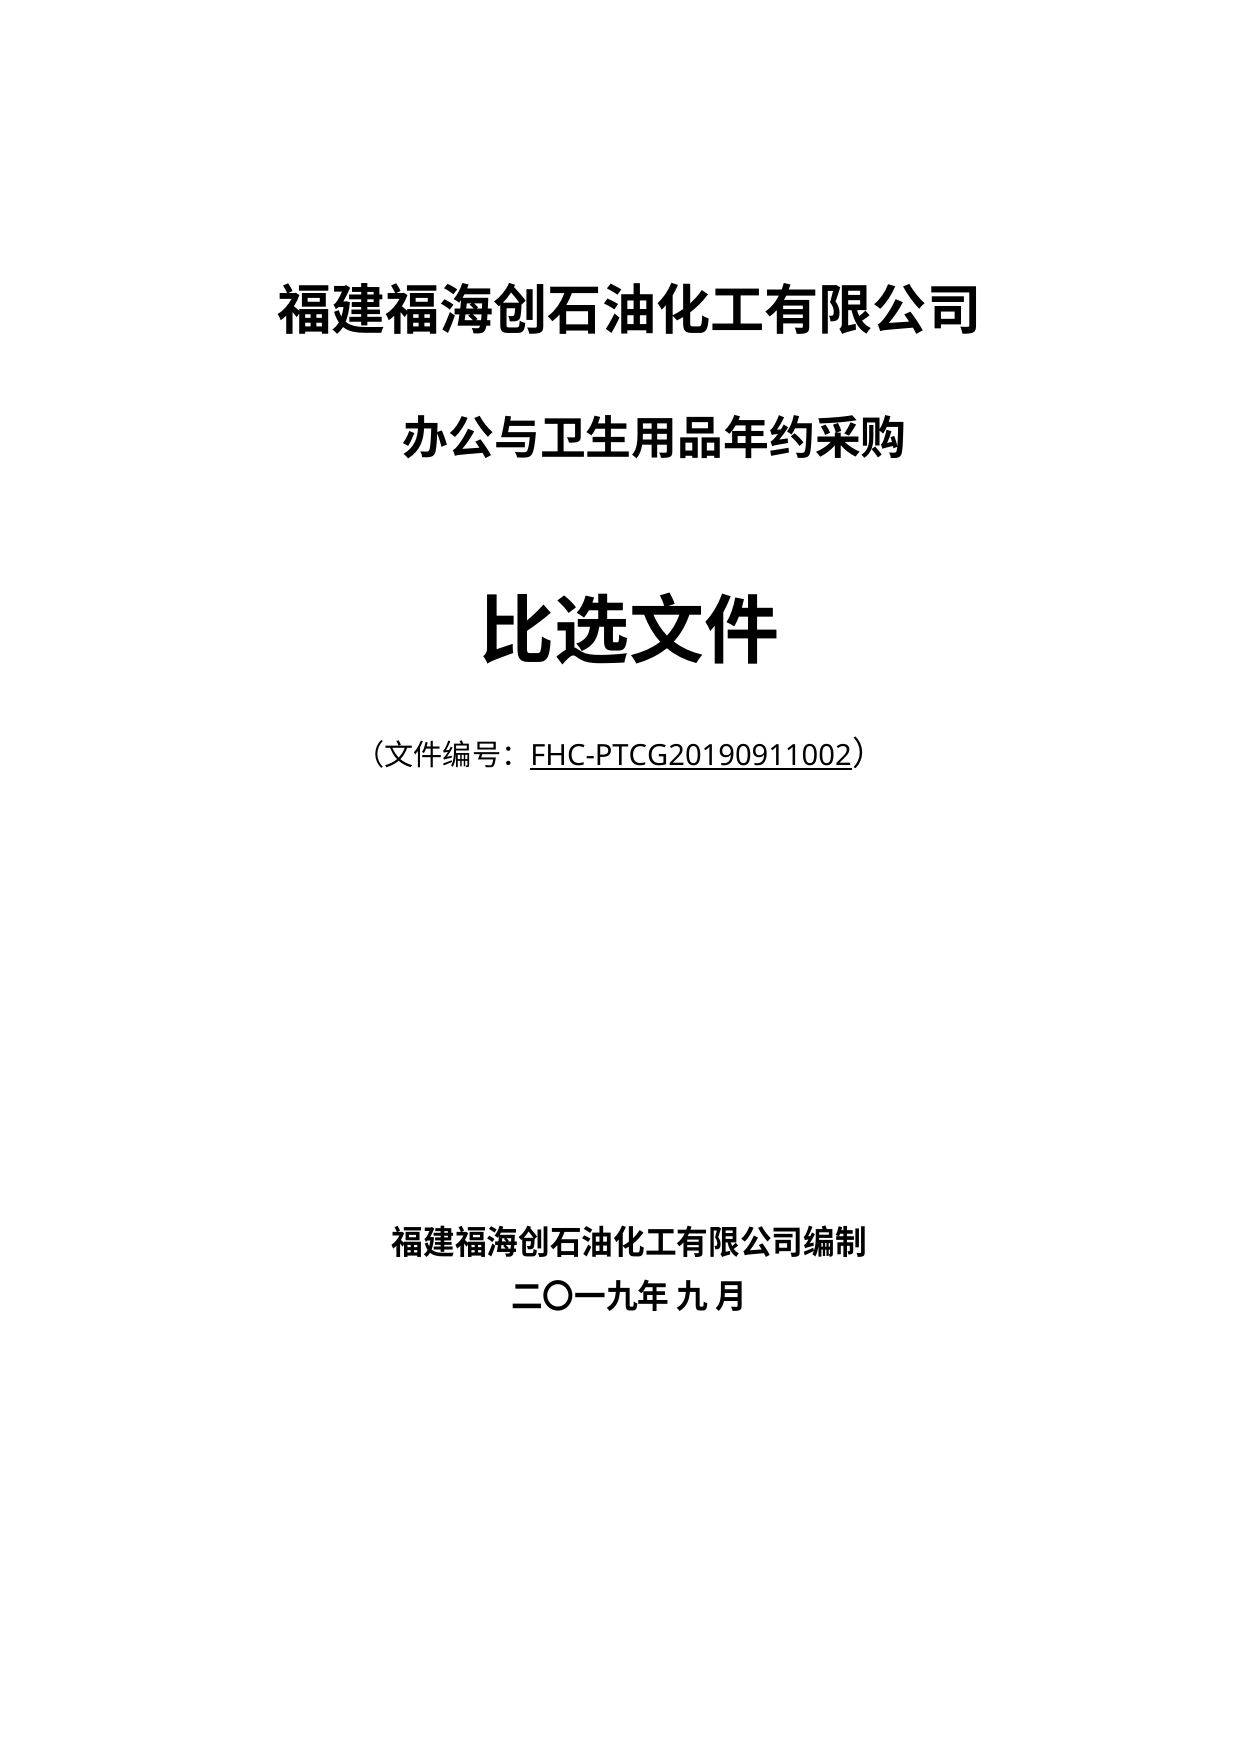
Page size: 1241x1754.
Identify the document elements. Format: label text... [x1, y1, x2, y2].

text 福建福海创石油化工有限公司 [192, 263, 1065, 346]
text 比选文件 [193, 570, 1065, 679]
text 办公与卫生用品年约采购 [175, 402, 1065, 468]
text 福建福海创石油化工有限公司编制二〇一九年 九 月 [390, 1216, 868, 1318]
text （文件编号：FHC-PTCG20190911002） [175, 727, 1065, 775]
